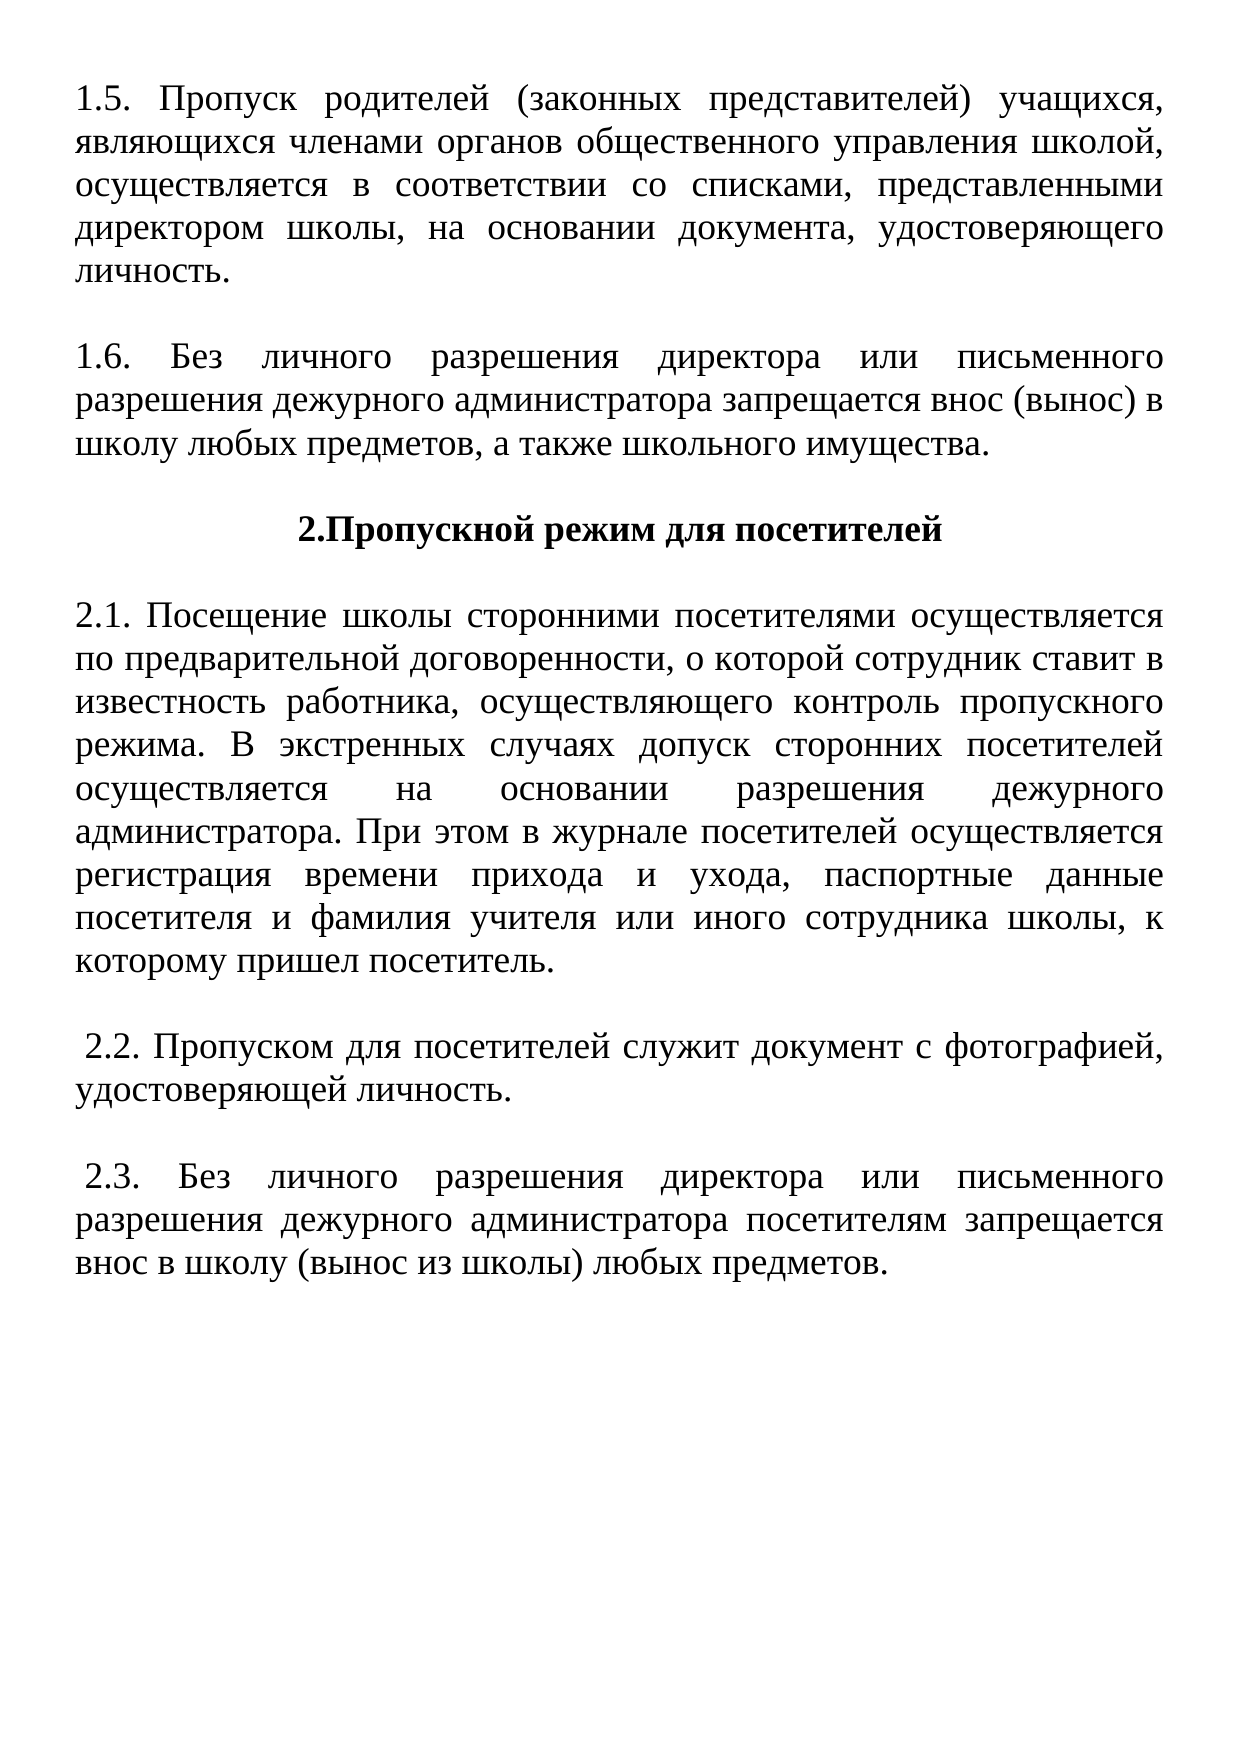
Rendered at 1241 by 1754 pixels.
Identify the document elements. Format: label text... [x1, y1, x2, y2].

text 2.Пропускной режим для посетителей [75, 506, 1165, 549]
text 2.2. Пропуском для посетителей служит документ с фотографией, удостоверяющей личность. [75, 1024, 1165, 1110]
text 2.3. Без личного разрешения директора или письменного разрешения дежурного администратора посетителям запрещается внос в школу (вынос из школы) любых предметов. [75, 1153, 1165, 1282]
text 2.1. Посещение школы сторонними посетителями осуществляется по предварительной договоренности, о которой сотрудник ставит в известность работника, осуществляющего контроль пропускного режима. В экстренных случаях допуск сторонних посетителей осуществляется на основании разрешения дежурного администратора. При этом в журнале посетителей осуществляется регистрация времени прихода и ухода, паспортные данные посетителя и фамилия учителя или иного сотрудника школы, к которому пришел посетитель. [75, 592, 1165, 981]
text 1.6. Без личного разрешения директора или письменного разрешения дежурного администратора запрещается внос (вынос) в школу любых предметов, а также школьного имущества. [75, 334, 1165, 463]
text 1.5. Пропуск родителей (законных представителей) учащихся, являющихся членами органов общественного управления школой, осуществляется в соответствии со списками, представленными директором школы, на основании документа, удостоверяющего личность. [75, 75, 1165, 291]
